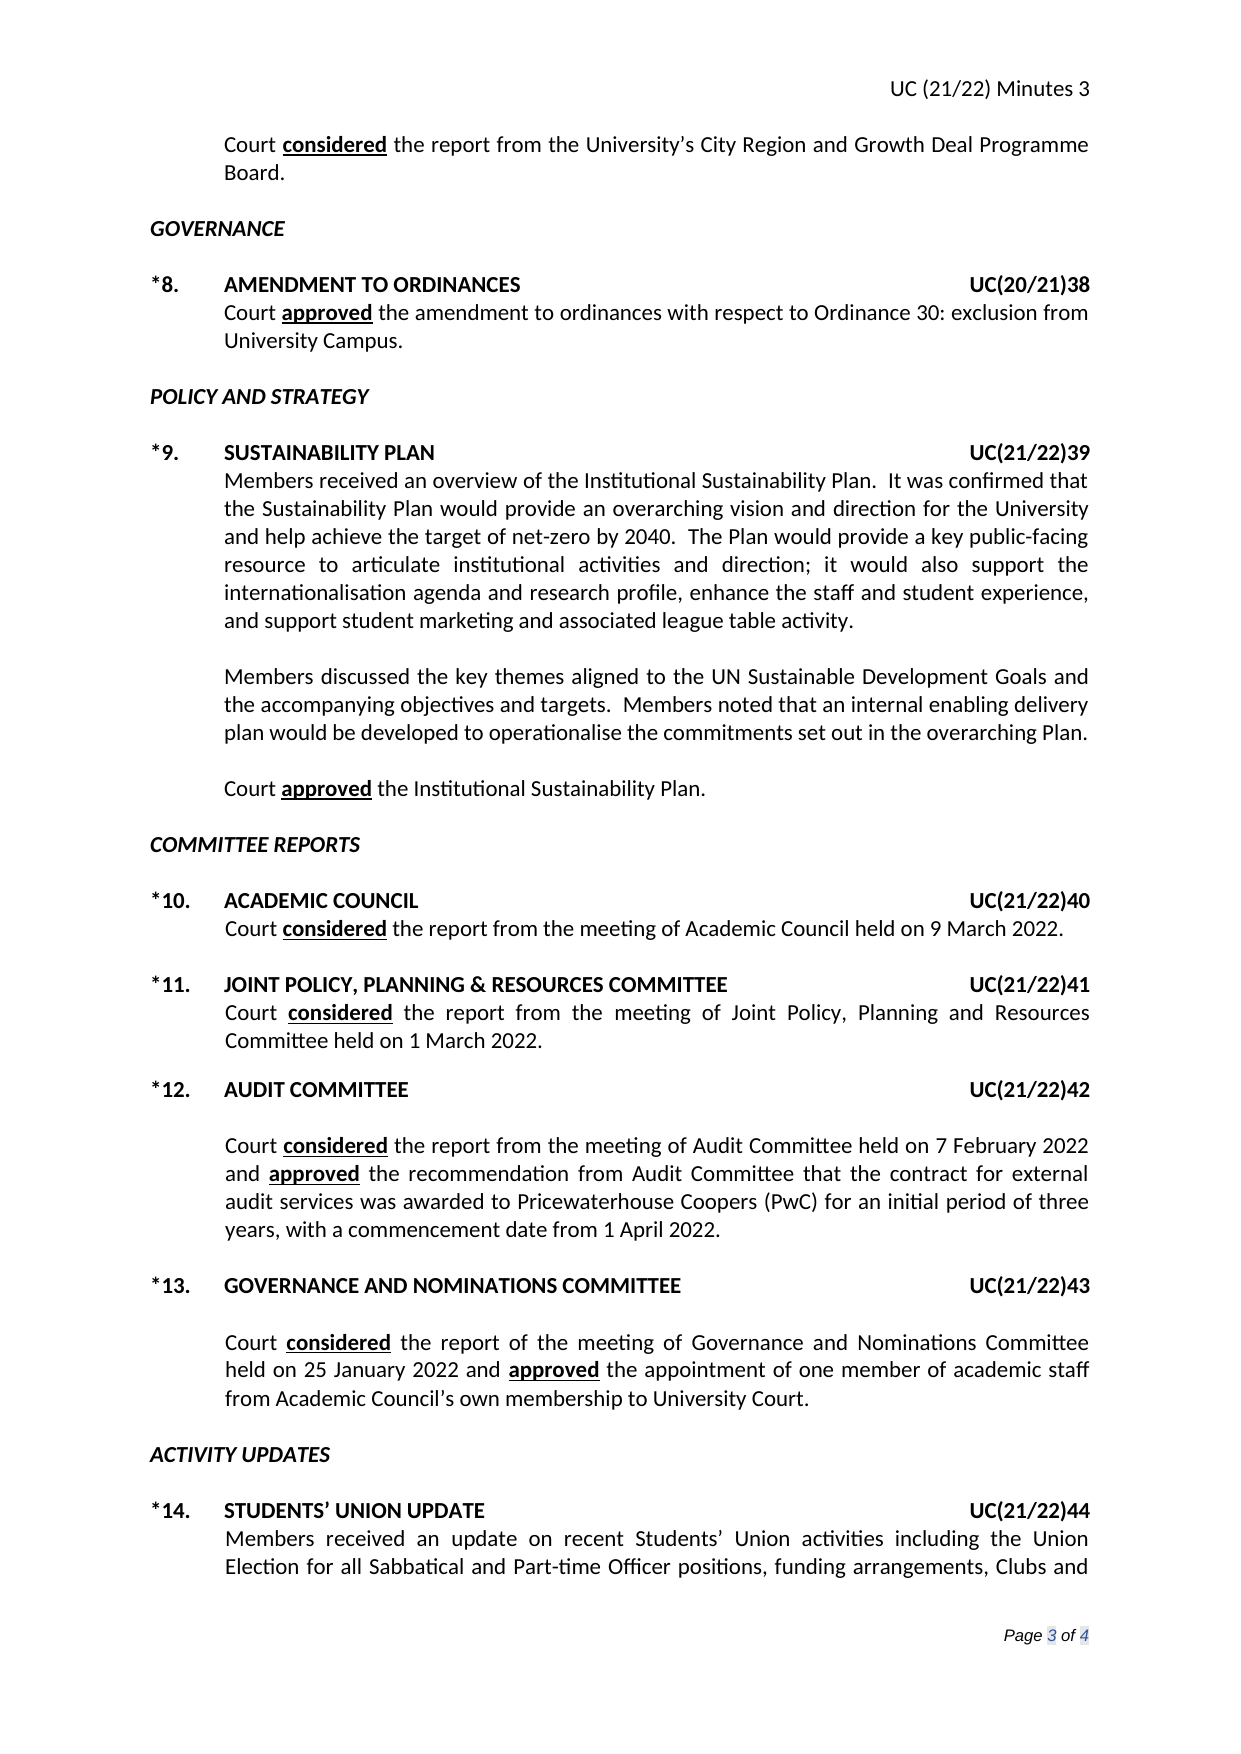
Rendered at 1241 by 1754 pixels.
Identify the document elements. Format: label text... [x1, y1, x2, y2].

text POLICY AND STRATEGY [150, 382, 1090, 410]
text Court considered the report from the meeting of Joint Policy, Planning and Resources Committee held on 1 March 2022. [225, 998, 1090, 1054]
text *10. ACADEMIC COUNCIL UC(21/22)40 [150, 886, 1090, 914]
text COMMITTEE REPORTS [150, 830, 1090, 858]
text *11. JOINT POLICY, PLANNING & RESOURCES COMMITTEE UC(21/22)41 [150, 971, 1090, 998]
text Court approved the Institutional Sustainability Plan. [150, 774, 1090, 802]
text Members discussed the key themes aligned to the UN Sustainable Development Goals and the accompanying objectives and targets. Members noted that an internal enabling delivery plan would be developed to operationalise the commitments set out in the overarching Plan. [224, 662, 1090, 746]
text Court considered the report from the meeting of Academic Council held on 9 March 2022. [224, 914, 1090, 942]
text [225, 1524, 1090, 1580]
text *14. STUDENTS’ UNION UPDATE UC(21/22)44 [150, 1496, 1090, 1524]
text *8. AMENDMENT TO ORDINANCES UC(20/21)38 [150, 270, 1090, 298]
text Members received an overview of the Institutional Sustainability Plan. It was confirmed that the Sustainability Plan would provide an overarching vision and direction for the University and help achieve the target of net-zero by 2040. The Plan would provide a key public-facing resource to articulate institutional activities and direction; it would also support the internationalisation agenda and research profile, enhance the staff and student experience, and support student marketing and associated league table activity. [224, 466, 1090, 634]
text Court considered the report of the meeting of Governance and Nominations Committee held on 25 January 2022 and approved the appointment of one member of academic staff from Academic Council’s own membership to University Court. [225, 1328, 1090, 1412]
text GOVERNANCE [150, 214, 1090, 242]
text *9. SUSTAINABILITY PLAN UC(21/22)39 [150, 438, 1090, 466]
text Court considered the report from the University’s City Region and Growth Deal Programme Board. [224, 130, 1090, 186]
text Court considered the report from the meeting of Audit Committee held on 7 February 2022 and approved the recommendation from Audit Committee that the contract for external audit services was awarded to Pricewaterhouse Coopers (PwC) for an initial period of three years, with a commencement date from 1 April 2022. [225, 1131, 1090, 1243]
text *12. AUDIT COMMITTEE UC(21/22)42 [150, 1075, 1090, 1131]
text ACTIVITY UPDATES [150, 1440, 1090, 1468]
text *13. GOVERNANCE AND NOMINATIONS COMMITTEE UC(21/22)43 [150, 1272, 1090, 1328]
text Court approved the amendment to ordinances with respect to Ordinance 30: exclusion from University Campus. [224, 298, 1090, 354]
